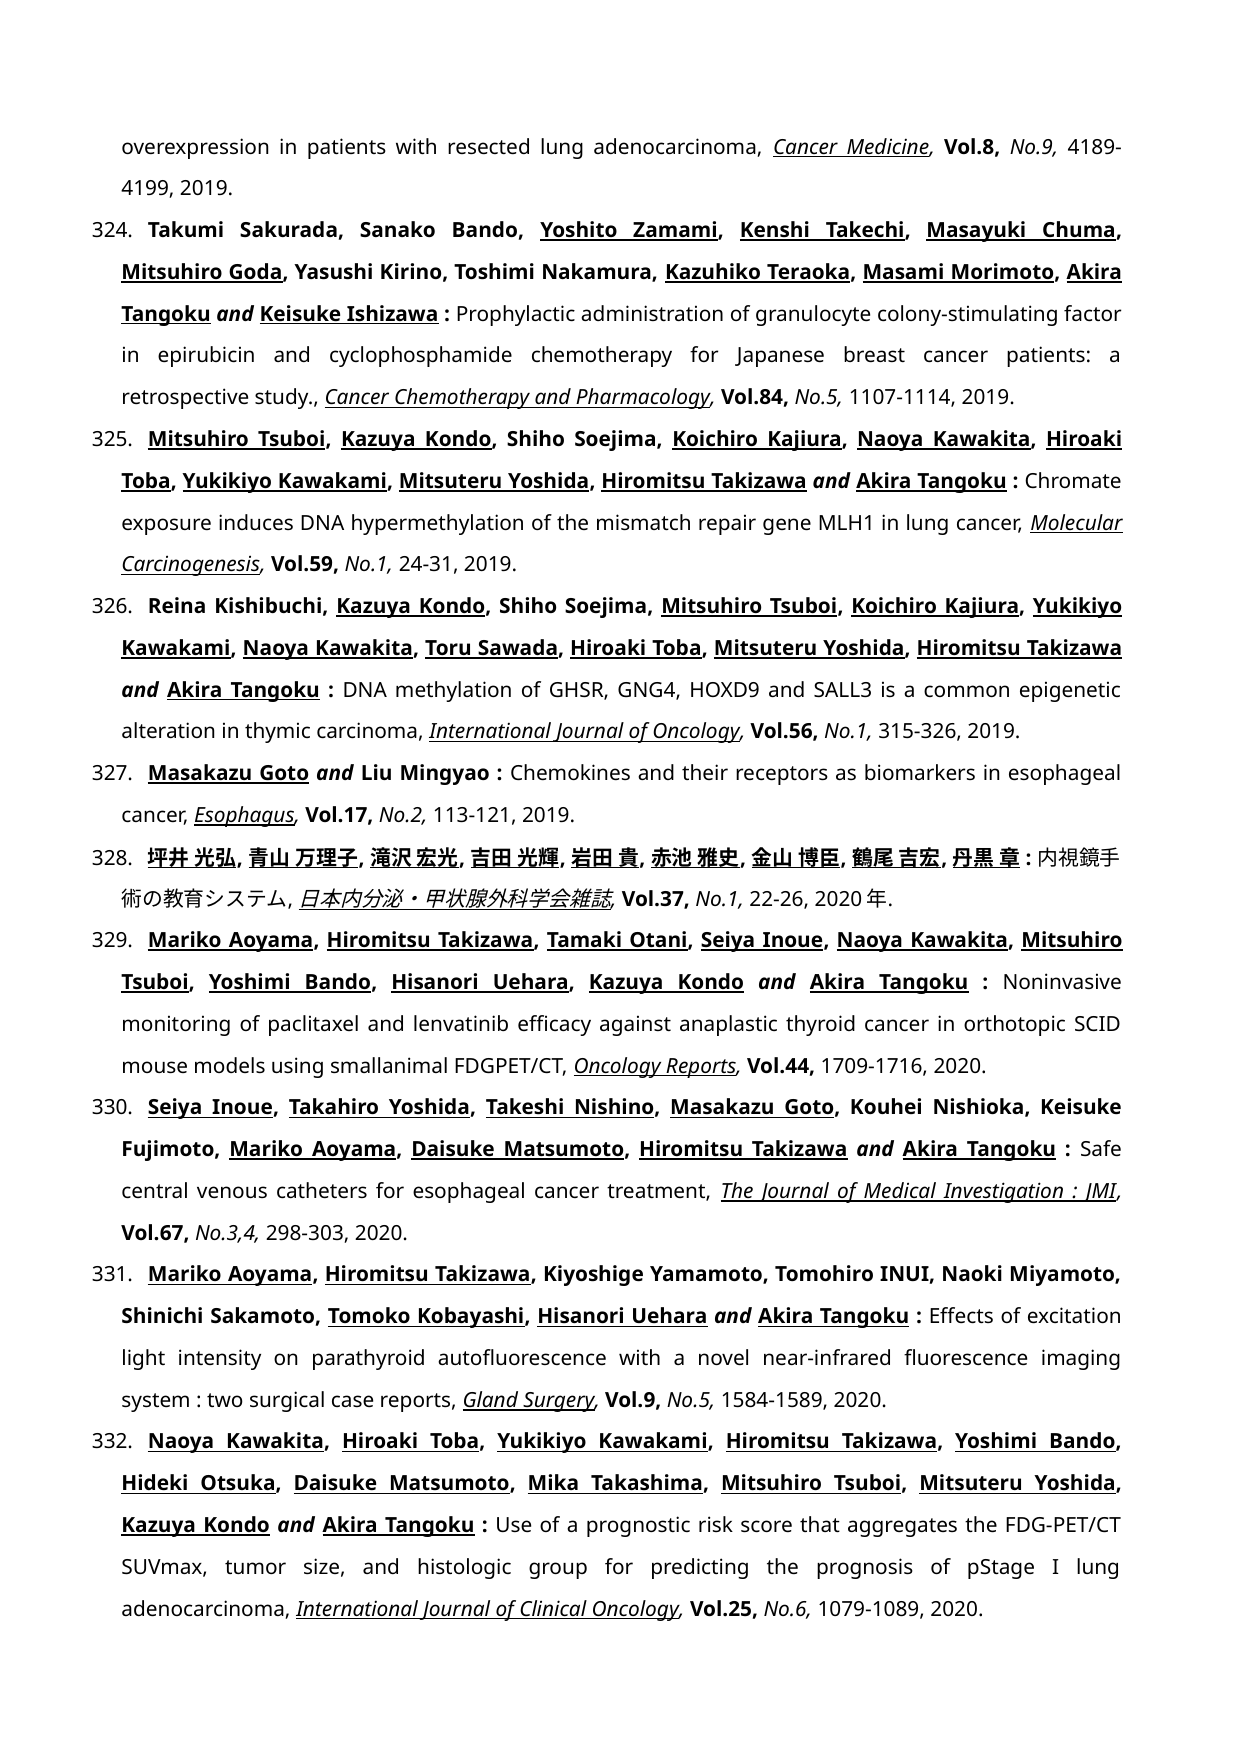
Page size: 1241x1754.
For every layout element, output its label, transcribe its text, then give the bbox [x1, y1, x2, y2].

list Mitsuhiro Tsuboi, Kazuya Kondo, Shiho Soejima, Koichiro Kajiura, Naoya Kawakita, Hiroaki Toba, Yukikiyo Kawakami, Mitsuteru Yoshida, Hiromitsu Takizawa and Akira Tangoku : Chromate exposure induces DNA hypermethylation of the mismatch repair gene MLH1 in lung cancer, Molecular Carcinogenesis, Vol.59, No.1, 24-31, 2019. [92, 417, 1122, 584]
list Reina Kishibuchi, Kazuya Kondo, Shiho Soejima, Mitsuhiro Tsuboi, Koichiro Kajiura, Yukikiyo Kawakami, Naoya Kawakita, Toru Sawada, Hiroaki Toba, Mitsuteru Yoshida, Hiromitsu Takizawa and Akira Tangoku : DNA methylation of GHSR, GNG4, HOXD9 and SALL3 is a common epigenetic alteration in thymic carcinoma, International Journal of Oncology, Vol.56, No.1, 315-326, 2019. [92, 584, 1122, 752]
list Seiya Inoue, Takahiro Yoshida, Takeshi Nishino, Masakazu Goto, Kouhei Nishioka, Keisuke Fujimoto, Mariko Aoyama, Daisuke Matsumoto, Hiromitsu Takizawa and Akira Tangoku : Safe central venous catheters for esophageal cancer treatment, The Journal of Medical Investigation : JMI, Vol.67, No.3,4, 298-303, 2020. [92, 1086, 1122, 1253]
list Naoya Kawakita, Hiroaki Toba, Yukikiyo Kawakami, Hiromitsu Takizawa, Yoshimi Bando, Hideki Otsuka, Daisuke Matsumoto, Mika Takashima, Mitsuhiro Tsuboi, Mitsuteru Yoshida, Kazuya Kondo and Akira Tangoku : Use of a prognostic risk score that aggregates the FDG-PET/CT SUVmax, tumor size, and histologic group for predicting the prognosis of pStage I lung adenocarcinoma, International Journal of Clinical Oncology, Vol.25, No.6, 1079-1089, 2020. [92, 1420, 1122, 1629]
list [92, 125, 1122, 209]
list Mariko Aoyama, Hiromitsu Takizawa, Kiyoshige Yamamoto, Tomohiro INUI, Naoki Miyamoto, Shinichi Sakamoto, Tomoko Kobayashi, Hisanori Uehara and Akira Tangoku : Effects of excitation light intensity on parathyroid autofluorescence with a novel near-infrared fluorescence imaging system : two surgical case reports, Gland Surgery, Vol.9, No.5, 1584-1589, 2020. [92, 1253, 1122, 1420]
list 坪井 光弘, 青山 万理子, 滝沢 宏光, 吉田 光輝, 岩田 貴, 赤池 雅史, 金山 博臣, 鶴尾 吉宏, 丹黒 章 : 内視鏡手術の教育システム, 日本内分泌・甲状腺外科学会雑誌, Vol.37, No.1, 22-26, 2020年. [92, 835, 1122, 919]
list Mariko Aoyama, Hiromitsu Takizawa, Tamaki Otani, Seiya Inoue, Naoya Kawakita, Mitsuhiro Tsuboi, Yoshimi Bando, Hisanori Uehara, Kazuya Kondo and Akira Tangoku : Noninvasive monitoring of paclitaxel and lenvatinib efficacy against anaplastic thyroid cancer in orthotopic SCID mouse models using smallanimal FDGPET/CT, Oncology Reports, Vol.44, 1709-1716, 2020. [92, 919, 1122, 1086]
list Takumi Sakurada, Sanako Bando, Yoshito Zamami, Kenshi Takechi, Masayuki Chuma, Mitsuhiro Goda, Yasushi Kirino, Toshimi Nakamura, Kazuhiko Teraoka, Masami Morimoto, Akira Tangoku and Keisuke Ishizawa : Prophylactic administration of granulocyte colony-stimulating factor in epirubicin and cyclophosphamide chemotherapy for Japanese breast cancer patients: a retrospective study., Cancer Chemotherapy and Pharmacology, Vol.84, No.5, 1107-1114, 2019. [92, 209, 1122, 417]
list Masakazu Goto and Liu Mingyao : Chemokines and their receptors as biomarkers in esophageal cancer, Esophagus, Vol.17, No.2, 113-121, 2019. [92, 752, 1122, 835]
